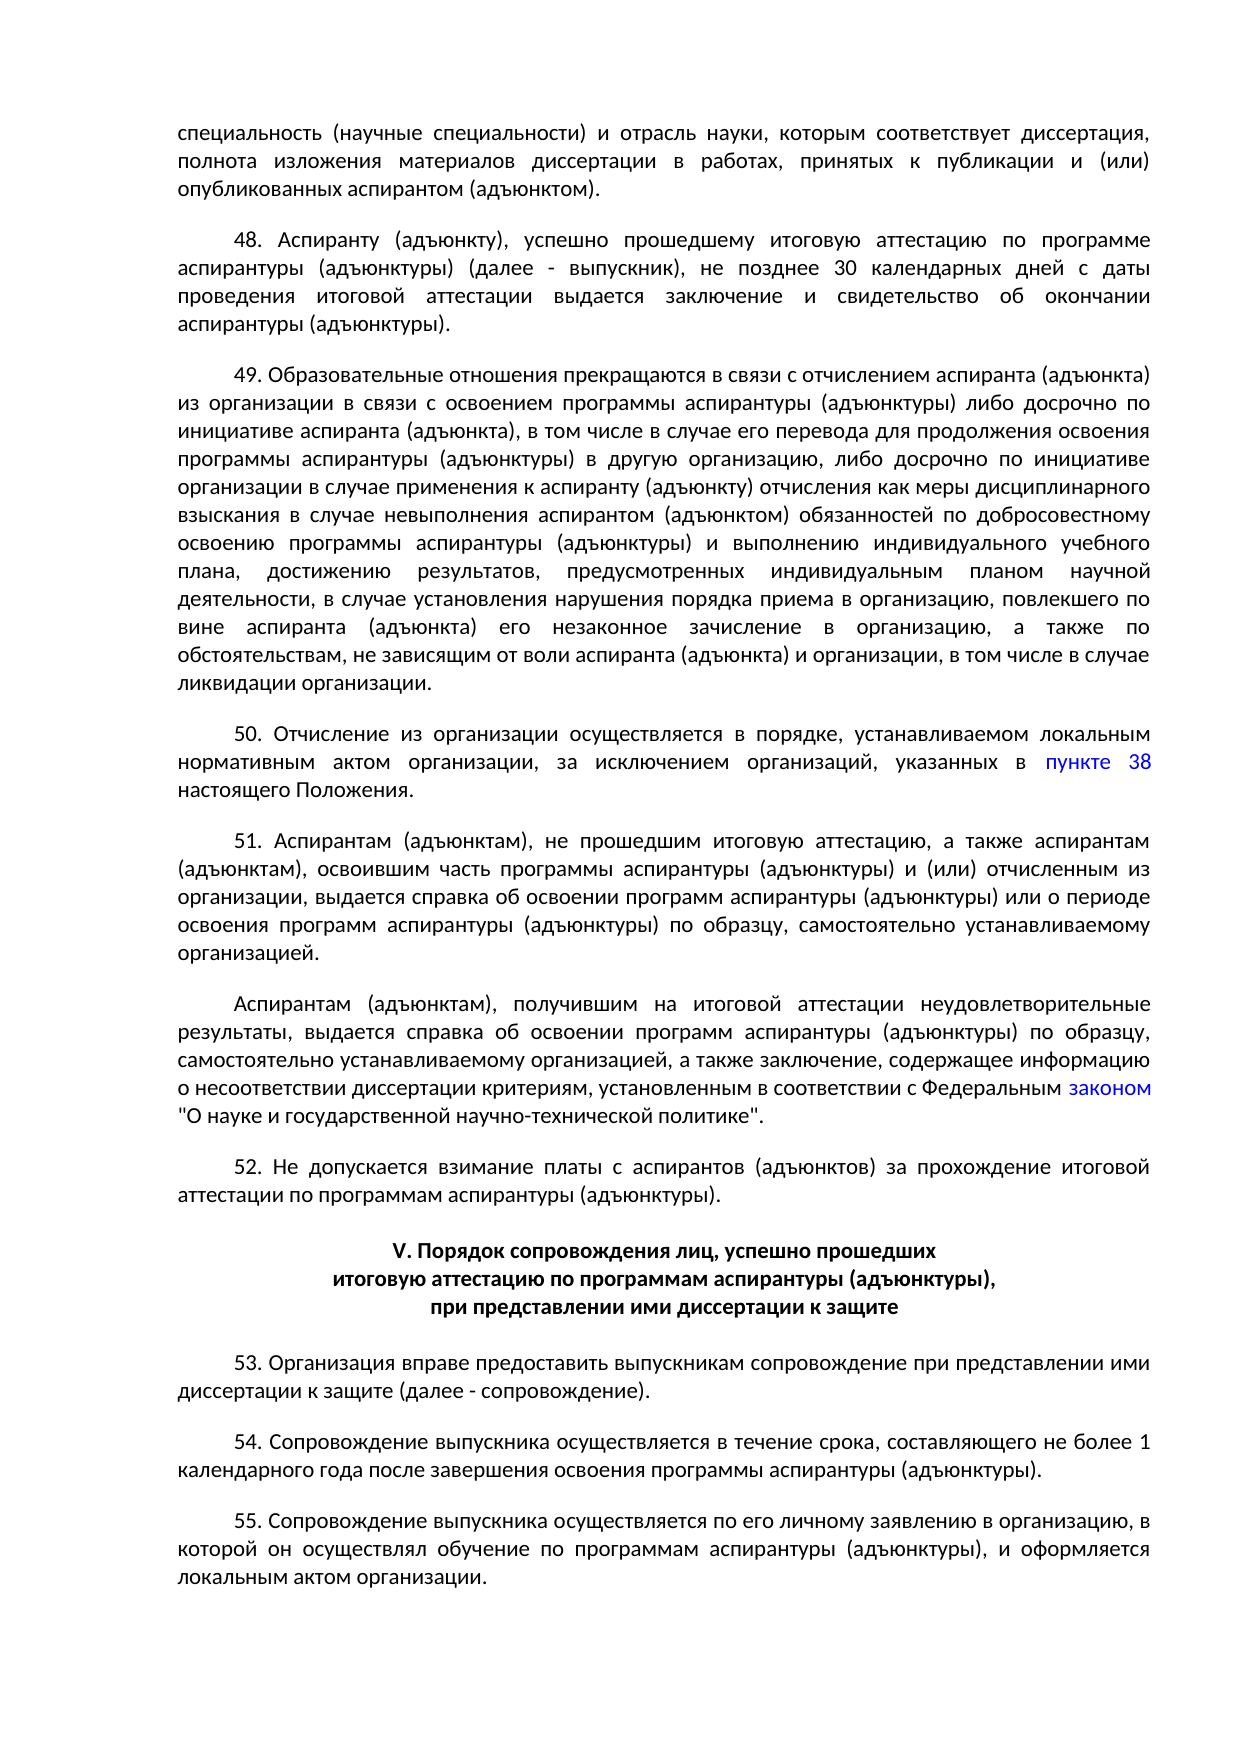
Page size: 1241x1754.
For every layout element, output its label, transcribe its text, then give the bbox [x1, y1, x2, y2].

text 49. Образовательные отношения прекращаются в связи с отчислением аспиранта (адъюнкта) из организации в связи с освоением программы аспирантуры (адъюнктуры) либо досрочно по инициативе аспиранта (адъюнкта), в том числе в случае его перевода для продолжения освоения программы аспирантуры (адъюнктуры) в другую организацию, либо досрочно по инициативе организации в случае применения к аспиранту (адъюнкту) отчисления как меры дисциплинарного взыскания в случае невыполнения аспирантом (адъюнктом) обязанностей по добросовестному освоению программы аспирантуры (адъюнктуры) и выполнению индивидуального учебного плана, достижению результатов, предусмотренных индивидуальным планом научной деятельности, в случае установления нарушения порядка приема в организацию, повлекшего по вине аспиранта (адъюнкта) его незаконное зачисление в организацию, а также по обстоятельствам, не зависящим от воли аспиранта (адъюнкта) и организации, в том числе в случае ликвидации организации. [177, 360, 1152, 696]
text 54. Сопровождение выпускника осуществляется в течение срока, составляющего не более 1 календарного года после завершения освоения программы аспирантуры (адъюнктуры). [177, 1427, 1152, 1483]
text 51. Аспирантам (адъюнктам), не прошедшим итоговую аттестацию, а также аспирантам (адъюнктам), освоившим часть программы аспирантуры (адъюнктуры) и (или) отчисленным из организации, выдается справка об освоении программ аспирантуры (адъюнктуры) или о периоде освоения программ аспирантуры (адъюнктуры) по образцу, самостоятельно устанавливаемому организацией. [177, 826, 1152, 966]
text 53. Организация вправе предоставить выпускникам сопровождение при представлении ими диссертации к защите (далее - сопровождение). [177, 1348, 1152, 1404]
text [177, 118, 1152, 202]
text 52. Не допускается взимание платы с аспирантов (адъюнктов) за прохождение итоговой аттестации по программам аспирантуры (адъюнктуры). [177, 1152, 1152, 1208]
text 50. Отчисление из организации осуществляется в порядке, устанавливаемом локальным нормативным актом организации, за исключением организаций, указанных в пункте 38 настоящего Положения. [177, 719, 1152, 803]
title итоговую аттестацию по программам аспирантуры (адъюнктуры), [177, 1264, 1152, 1292]
title V. Порядок сопровождения лиц, успешно прошедших [177, 1236, 1152, 1264]
text Аспирантам (адъюнктам), получившим на итоговой аттестации неудовлетворительные результаты, выдается справка об освоении программ аспирантуры (адъюнктуры) по образцу, самостоятельно устанавливаемому организацией, а также заключение, содержащее информацию о несоответствии диссертации критериям, установленным в соответствии с Федеральным законом "О науке и государственной научно-технической политике". [177, 989, 1152, 1129]
text 55. Сопровождение выпускника осуществляется по его личному заявлению в организацию, в которой он осуществлял обучение по программам аспирантуры (адъюнктуры), и оформляется локальным актом организации. [177, 1506, 1152, 1590]
text 48. Аспиранту (адъюнкту), успешно прошедшему итоговую аттестацию по программе аспирантуры (адъюнктуры) (далее - выпускник), не позднее 30 календарных дней с даты проведения итоговой аттестации выдается заключение и свидетельство об окончании аспирантуры (адъюнктуры). [177, 225, 1152, 337]
title при представлении ими диссертации к защите [177, 1292, 1152, 1320]
